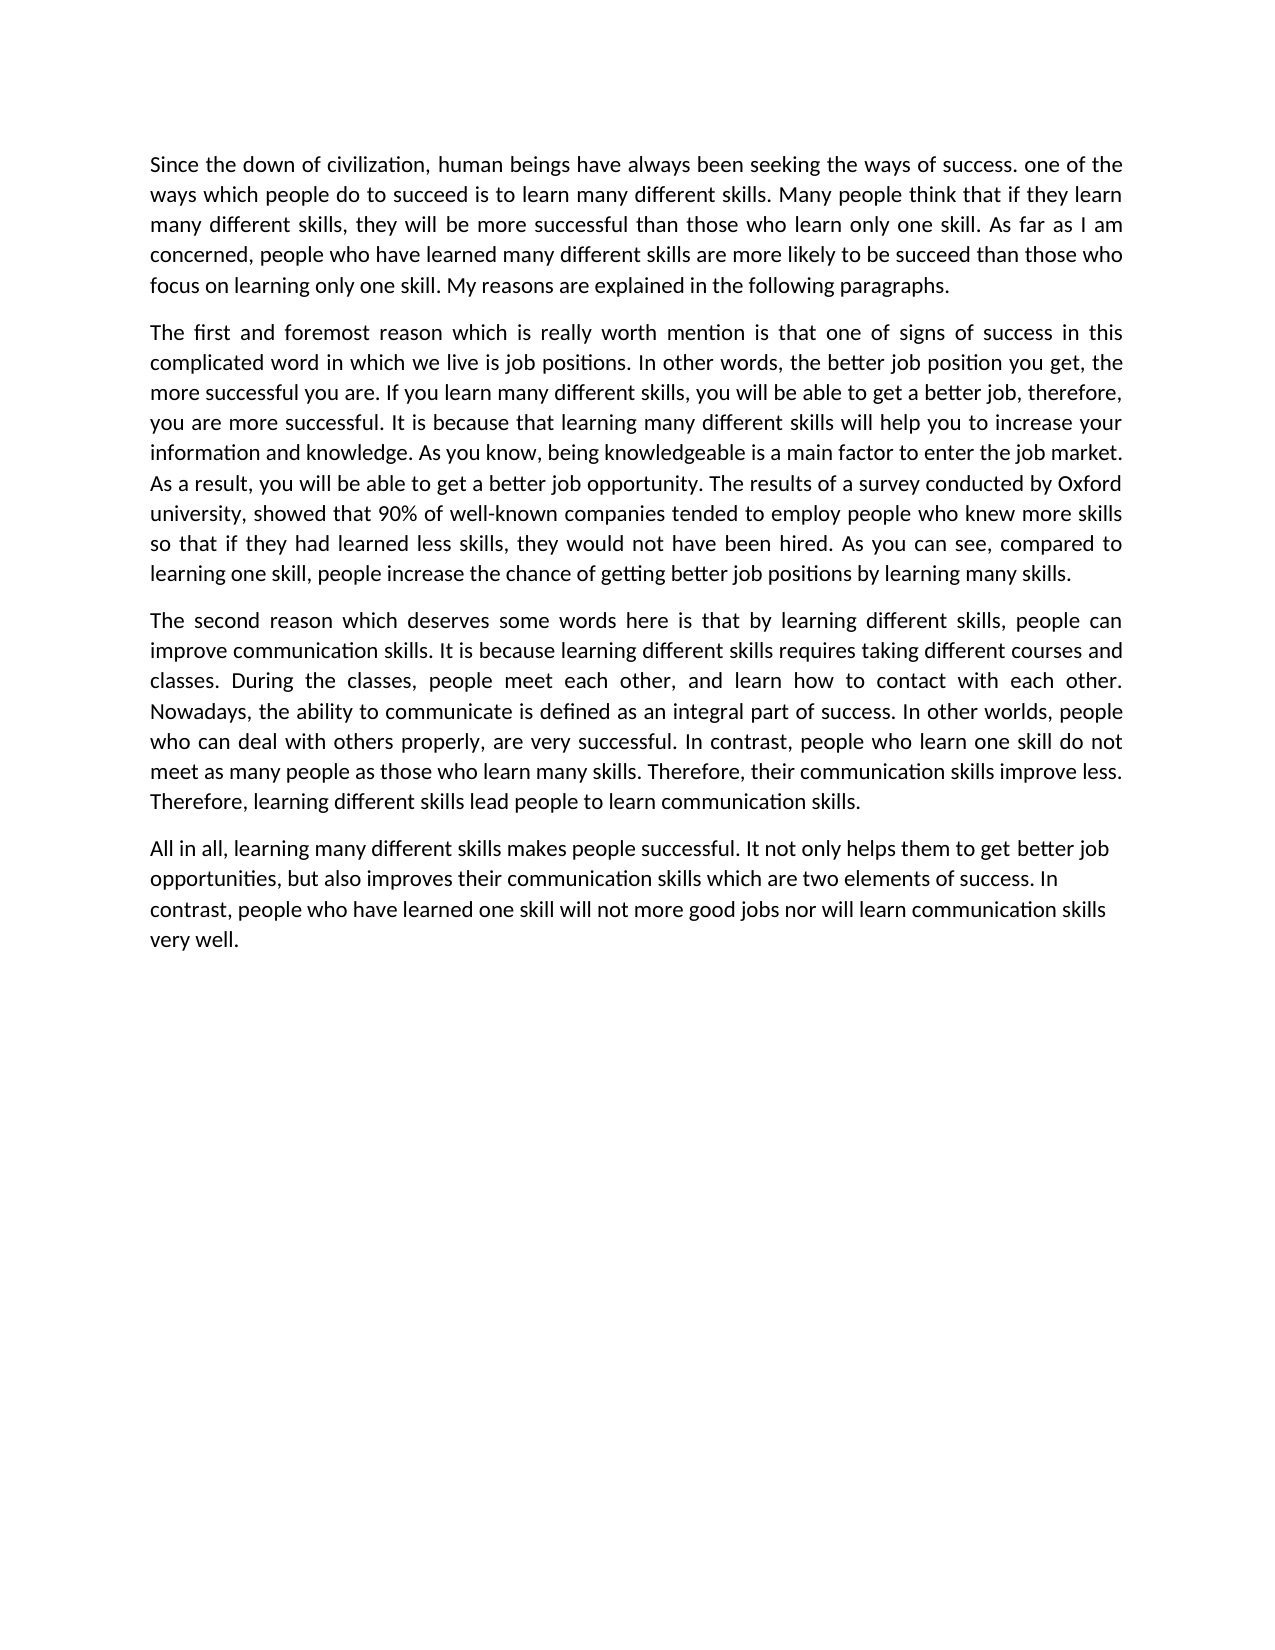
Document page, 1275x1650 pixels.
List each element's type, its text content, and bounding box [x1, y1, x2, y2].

text The first and foremost reason which is really worth mention is that one of signs of success in this complicated word in which we live is job positions. In other words, the better job position you get, the more successful you are. If you learn many different skills, you will be able to get a better job, therefore, you are more successful. It is because that learning many different skills will help you to increase your information and knowledge. As you know, being knowledgeable is a main factor to enter the job market. As a result, you will be able to get a better job opportunity. The results of a survey conducted by Oxford university, showed that 90% of well-known companies tended to employ people who knew more skills so that if they had learned less skills, they would not have been hired. As you can see, compared to learning one skill, people increase the chance of getting better job positions by learning many skills. [150, 318, 1125, 587]
text The second reason which deserves some words here is that by learning different skills, people can improve communication skills. It is because learning different skills requires taking different courses and classes. During the classes, people meet each other, and learn how to contact with each other. Nowadays, the ability to communicate is defined as an integral part of success. In other worlds, people who can deal with others properly, are very successful. In contrast, people who learn one skill do not meet as many people as those who learn many skills. Therefore, their communication skills improve less. Therefore, learning different skills lead people to learn communication skills. [150, 606, 1125, 816]
text Since the down of civilization, human beings have always been seeking the ways of success. one of the ways which people do to succeed is to learn many different skills. Many people think that if they learn many different skills, they will be more successful than those who learn only one skill. As far as I am concerned, people who have learned many different skills are more likely to be succeed than those who focus on learning only one skill. My reasons are explained in the following paragraphs. [150, 150, 1125, 299]
text All in all, learning many different skills makes people successful. It not only helps them to get better job opportunities, but also improves their communication skills which are two elements of success. In contrast, people who have learned one skill will not more good jobs nor will learn communication skills very well. [150, 834, 1125, 953]
